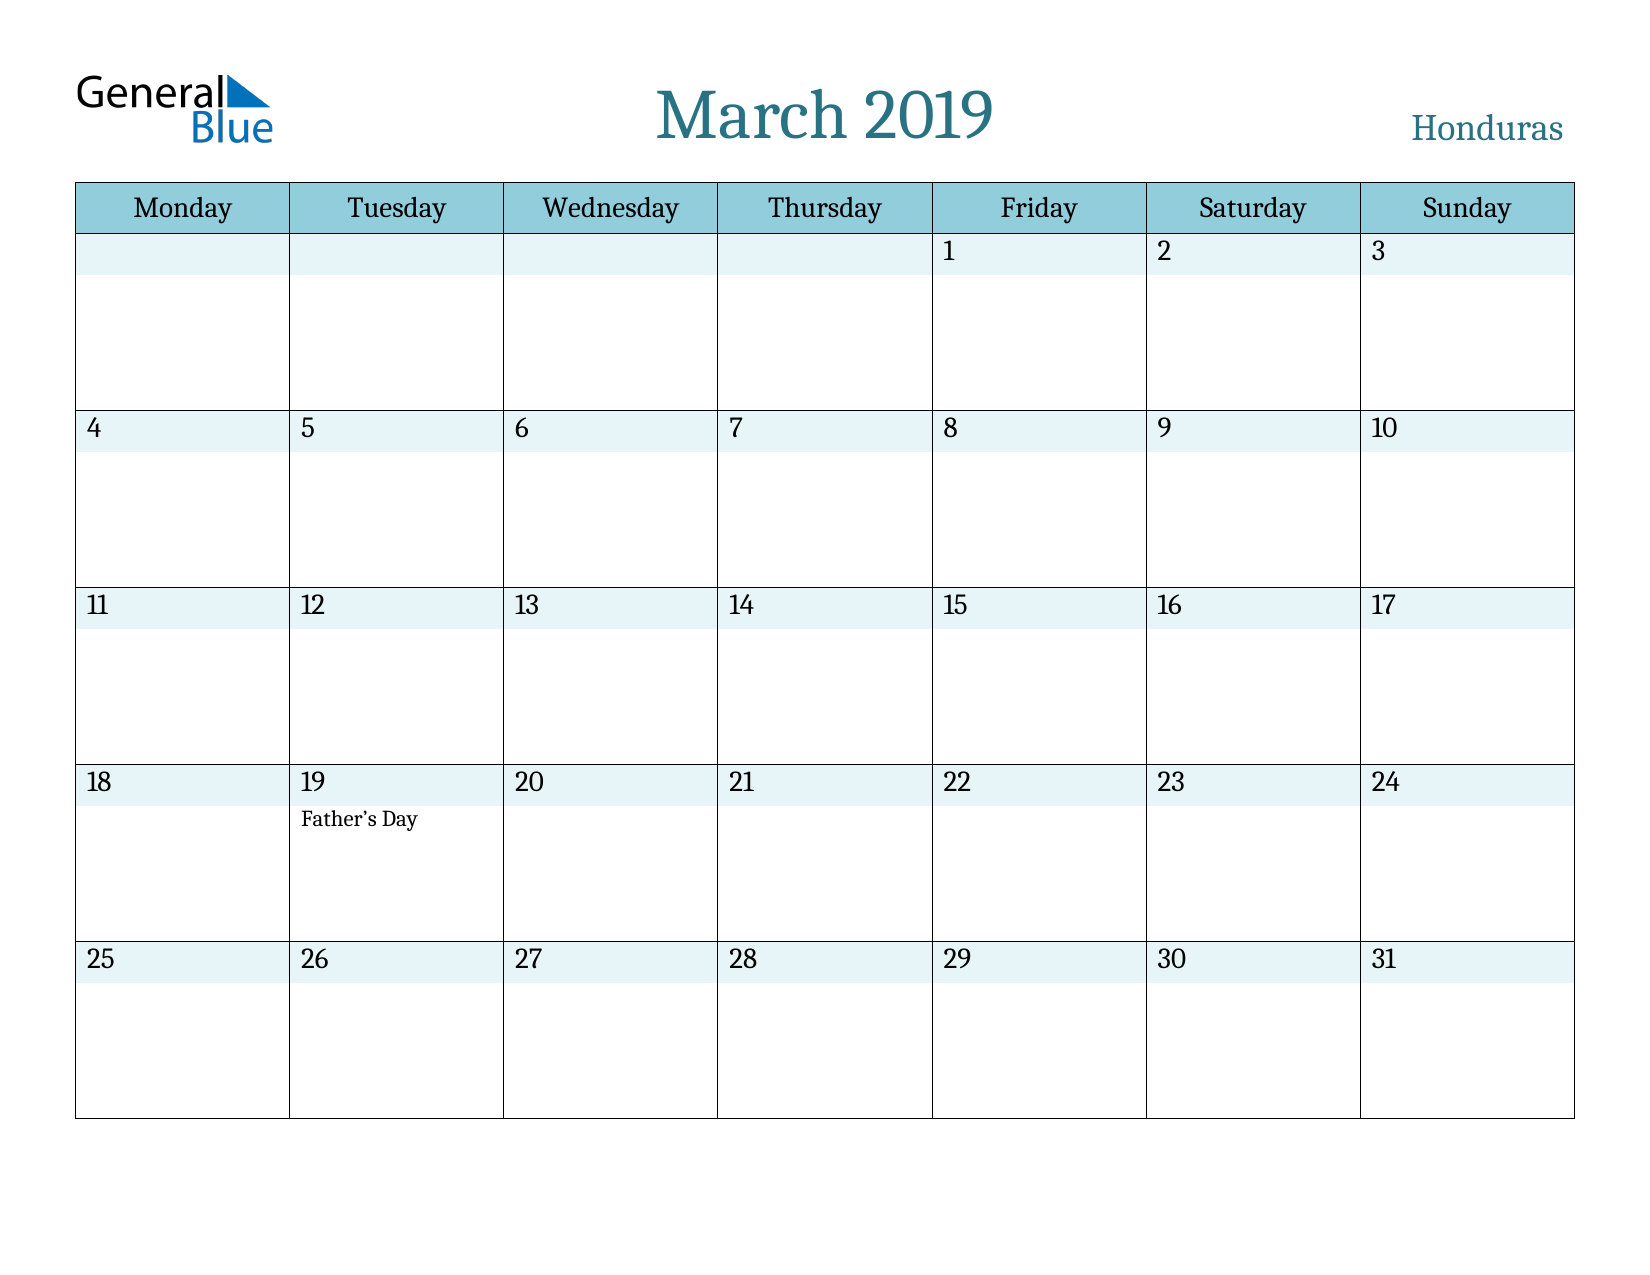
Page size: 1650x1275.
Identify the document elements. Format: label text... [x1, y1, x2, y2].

table_cell 30 [1147, 942, 1360, 983]
table_cell 18 [76, 765, 289, 806]
table_cell [290, 983, 503, 1118]
table_cell [504, 452, 717, 587]
table_cell [1361, 275, 1574, 410]
table_cell [718, 629, 932, 764]
table_cell [290, 234, 503, 275]
table_cell 26 [290, 942, 503, 983]
table_cell [933, 452, 1146, 587]
table_cell [504, 275, 717, 410]
table_cell [1361, 629, 1574, 764]
table_cell 20 [504, 765, 717, 806]
table_cell [1147, 629, 1360, 764]
table_cell [1147, 452, 1360, 587]
table_cell [504, 983, 717, 1118]
table_header Honduras [1146, 75, 1574, 182]
table_cell 23 [1147, 765, 1360, 806]
table_cell 5 [290, 411, 503, 452]
table_cell 7 [718, 411, 932, 452]
table_cell [1147, 275, 1360, 410]
table_cell Monday [76, 183, 289, 233]
table_cell 24 [1361, 765, 1574, 806]
table_cell 10 [1361, 411, 1574, 452]
table_cell [718, 275, 932, 410]
table_cell 12 [290, 588, 503, 629]
table_cell [76, 234, 289, 275]
table_cell 17 [1361, 588, 1574, 629]
table_cell 31 [1361, 942, 1574, 983]
table_cell [290, 452, 503, 587]
table_cell [718, 452, 932, 587]
picture [77, 75, 273, 143]
table_cell [290, 629, 503, 764]
table_cell Wednesday [504, 183, 717, 233]
table_cell [76, 983, 289, 1118]
table_cell [504, 629, 717, 764]
table_cell [504, 806, 717, 941]
table_cell [1361, 452, 1574, 587]
table_cell [718, 234, 932, 275]
table_cell [933, 629, 1146, 764]
table_cell 27 [504, 942, 717, 983]
table_cell 9 [1147, 411, 1360, 452]
table_cell 2 [1147, 234, 1360, 275]
table_header [76, 75, 503, 182]
table_cell 1 [933, 234, 1146, 275]
table_cell [76, 275, 289, 410]
table_cell [76, 629, 289, 764]
table_cell [1361, 806, 1574, 941]
table_cell 16 [1147, 588, 1360, 629]
table_cell 3 [1361, 234, 1574, 275]
table_cell [1361, 983, 1574, 1118]
table_cell 11 [76, 588, 289, 629]
table_cell [504, 234, 717, 275]
table_cell 15 [933, 588, 1146, 629]
table_cell 22 [933, 765, 1146, 806]
table_cell 29 [933, 942, 1146, 983]
table_cell 13 [504, 588, 717, 629]
table_cell [290, 275, 503, 410]
table_cell [718, 806, 932, 941]
table_cell Thursday [718, 183, 932, 233]
table_cell Saturday [1147, 183, 1360, 233]
table_cell 4 [76, 411, 289, 452]
table_cell 14 [718, 588, 932, 629]
table_cell 8 [933, 411, 1146, 452]
table_cell [1147, 983, 1360, 1118]
table_cell [1147, 806, 1360, 941]
table_cell Friday [933, 183, 1146, 233]
table_cell [76, 452, 289, 587]
table_cell 25 [76, 942, 289, 983]
table_cell 19 [290, 765, 503, 806]
table_cell 28 [718, 942, 932, 983]
table_cell [718, 983, 932, 1118]
table_cell [933, 983, 1146, 1118]
table_cell [933, 806, 1146, 941]
table_cell Father’s Day [290, 806, 503, 941]
table_cell 21 [718, 765, 932, 806]
table_cell 6 [504, 411, 717, 452]
table_cell Tuesday [290, 183, 503, 233]
table_cell [76, 806, 289, 941]
table_cell Sunday [1361, 183, 1574, 233]
table_cell [933, 275, 1146, 410]
table_header March 2019 [504, 75, 1146, 182]
